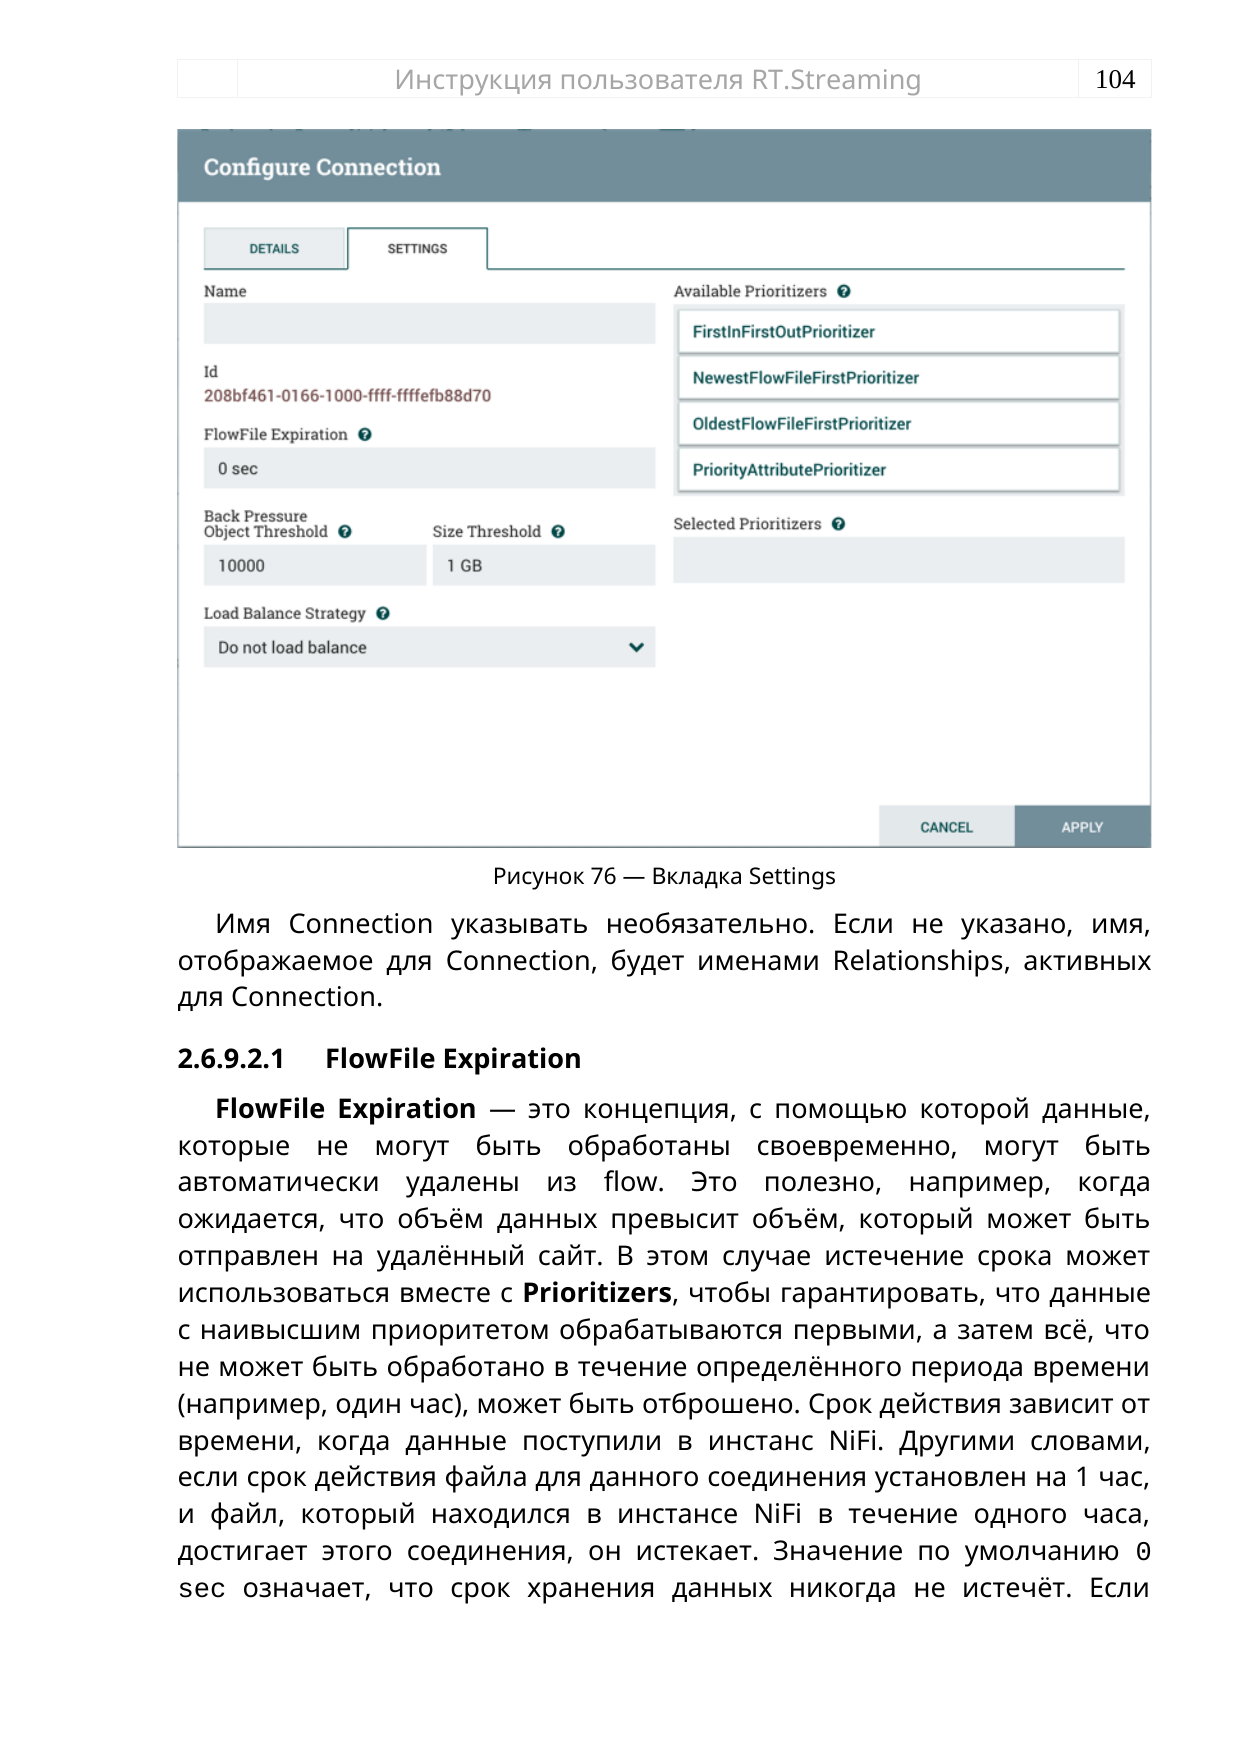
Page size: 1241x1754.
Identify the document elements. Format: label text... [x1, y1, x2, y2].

text FlowFile Expiration [177, 1040, 1152, 1077]
text Имя Connection указывать необязательно. Если не указано, имя, отображаемое для Connection, будет именами Relationships, активных для Connection. [177, 904, 1152, 1015]
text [177, 1089, 1152, 1606]
picture [177, 129, 1152, 848]
